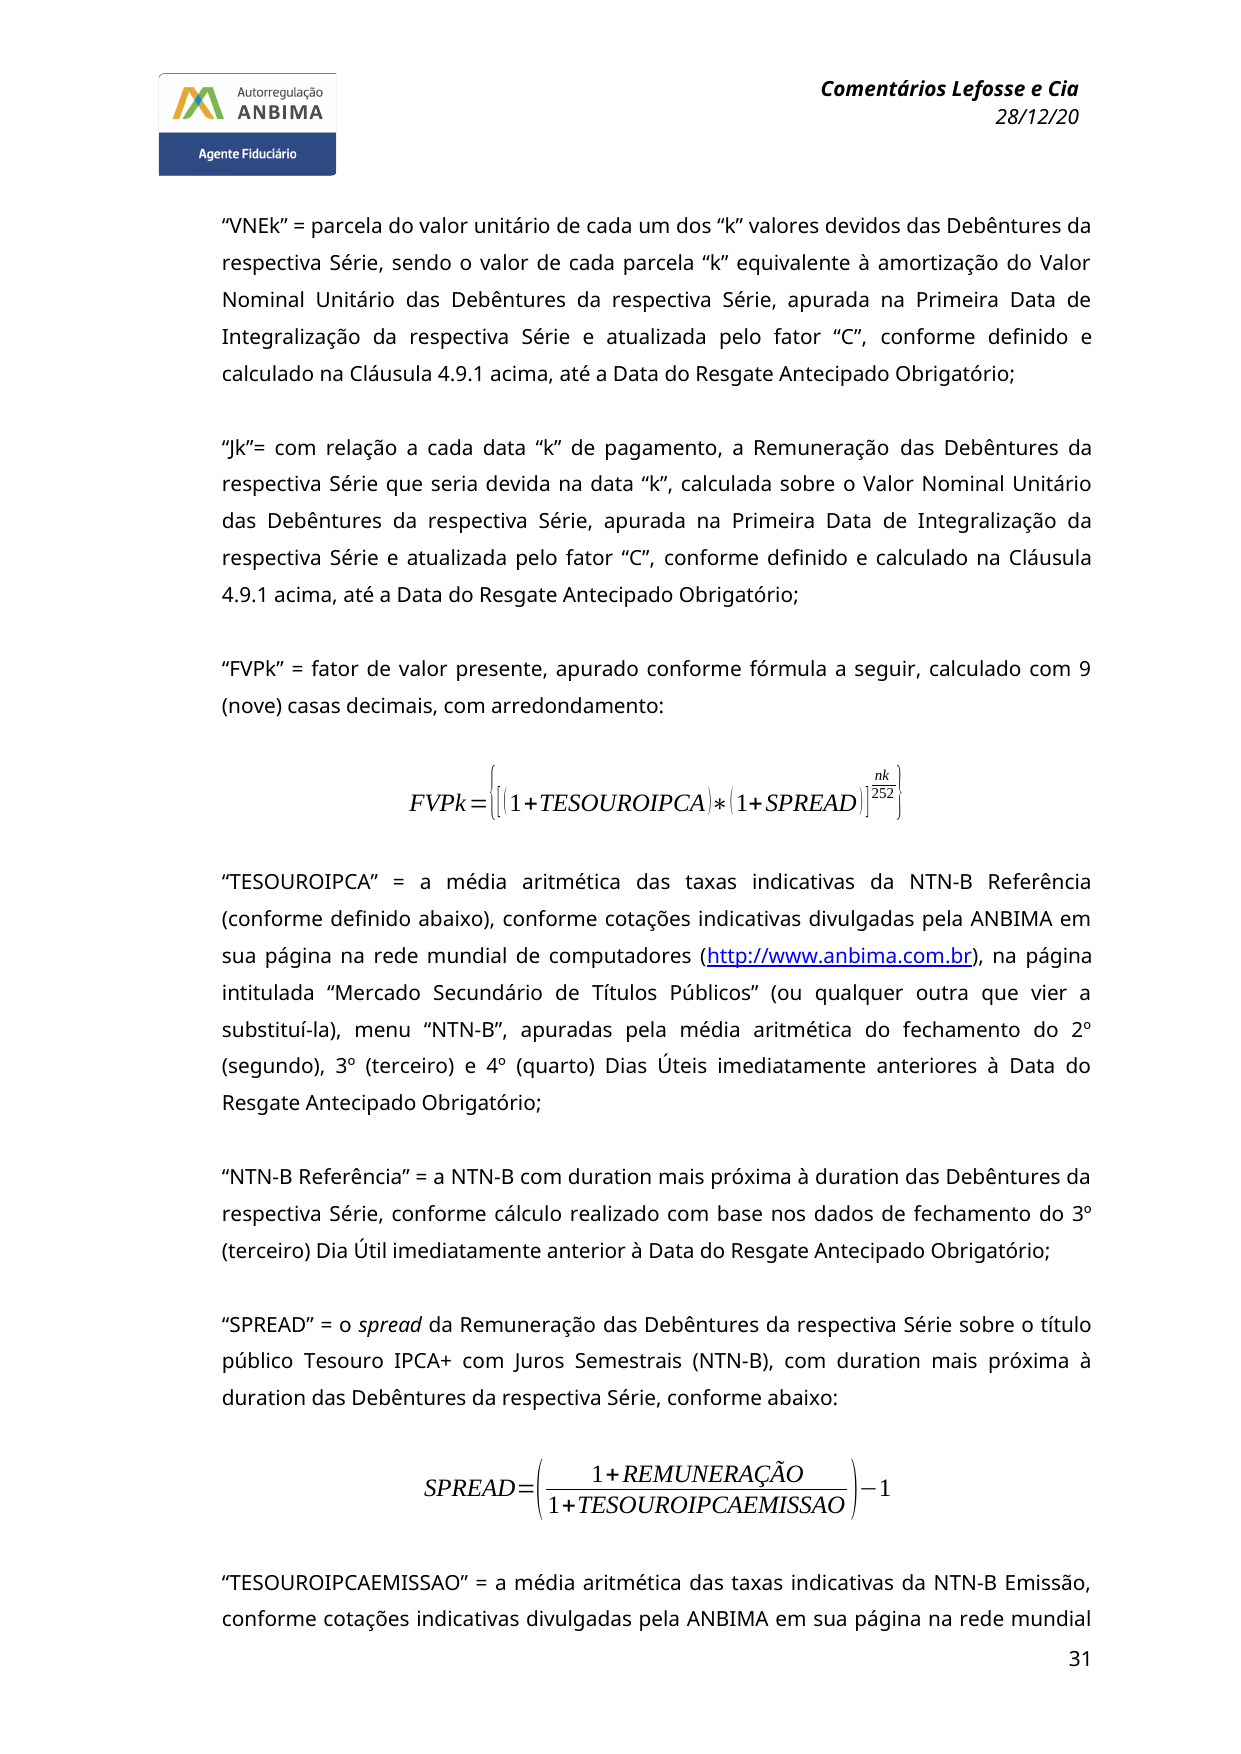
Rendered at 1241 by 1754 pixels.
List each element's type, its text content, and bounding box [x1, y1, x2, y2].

text “Jk”= com relação a cada data “k” de pagamento, a Remuneração das Debêntures da respectiva Série que seria devida na data “k”, calculada sobre o Valor Nominal Unitário das Debêntures da respectiva Série, apurada na Primeira Data de Integralização da respectiva Série e atualizada pelo fator “C”, conforme definido e calculado na Cláusula 4.9.1 acima, até a Data do Resgate Antecipado Obrigatório; [222, 433, 1092, 608]
text “VNEk” = parcela do valor unitário de cada um dos “k” valores devidos das Debêntures da respectiva Série, sendo o valor de cada parcela “k” equivalente à amortização do Valor Nominal Unitário das Debêntures da respectiva Série, apurada na Primeira Data de Integralização da respectiva Série e atualizada pelo fator “C”, conforme definido e calculado na Cláusula 4.9.1 acima, até a Data do Resgate Antecipado Obrigatório; [222, 211, 1092, 387]
text “SPREAD” = o spread da Remuneração das Debêntures da respectiva Série sobre o título público Tesouro IPCA+ com Juros Semestrais (NTN-B), com duration mais próxima à duration das Debêntures da respectiva Série, conforme abaixo: [222, 1310, 1092, 1412]
picture [158, 73, 337, 176]
text “NTN-B Referência” = a NTN-B com duration mais próxima à duration das Debêntures da respectiva Série, conforme cálculo realizado com base nos dados de fechamento do 3º (terceiro) Dia Útil imediatamente anterior à Data do Resgate Antecipado Obrigatório; [222, 1162, 1092, 1264]
text “FVPk” = fator de valor presente, apurado conforme fórmula a seguir, calculado com 9 (nove) casas decimais, com arredondamento: [222, 654, 1092, 719]
text “TESOUROIPCA” = a média aritmética das taxas indicativas da NTN-B Referência (conforme definido abaixo), conforme cotações indicativas divulgadas pela ANBIMA em sua página na rede mundial de computadores (http://www.anbima.com.br), na página intitulada “Mercado Secundário de Títulos Públicos” (ou qualquer outra que vier a substituí-la), menu “NTN-B”, apuradas pela média aritmética do fechamento do 2º (segundo), 3º (terceiro) e 4º (quarto) Dias Úteis imediatamente anteriores à Data do Resgate Antecipado Obrigatório; [222, 867, 1092, 1117]
